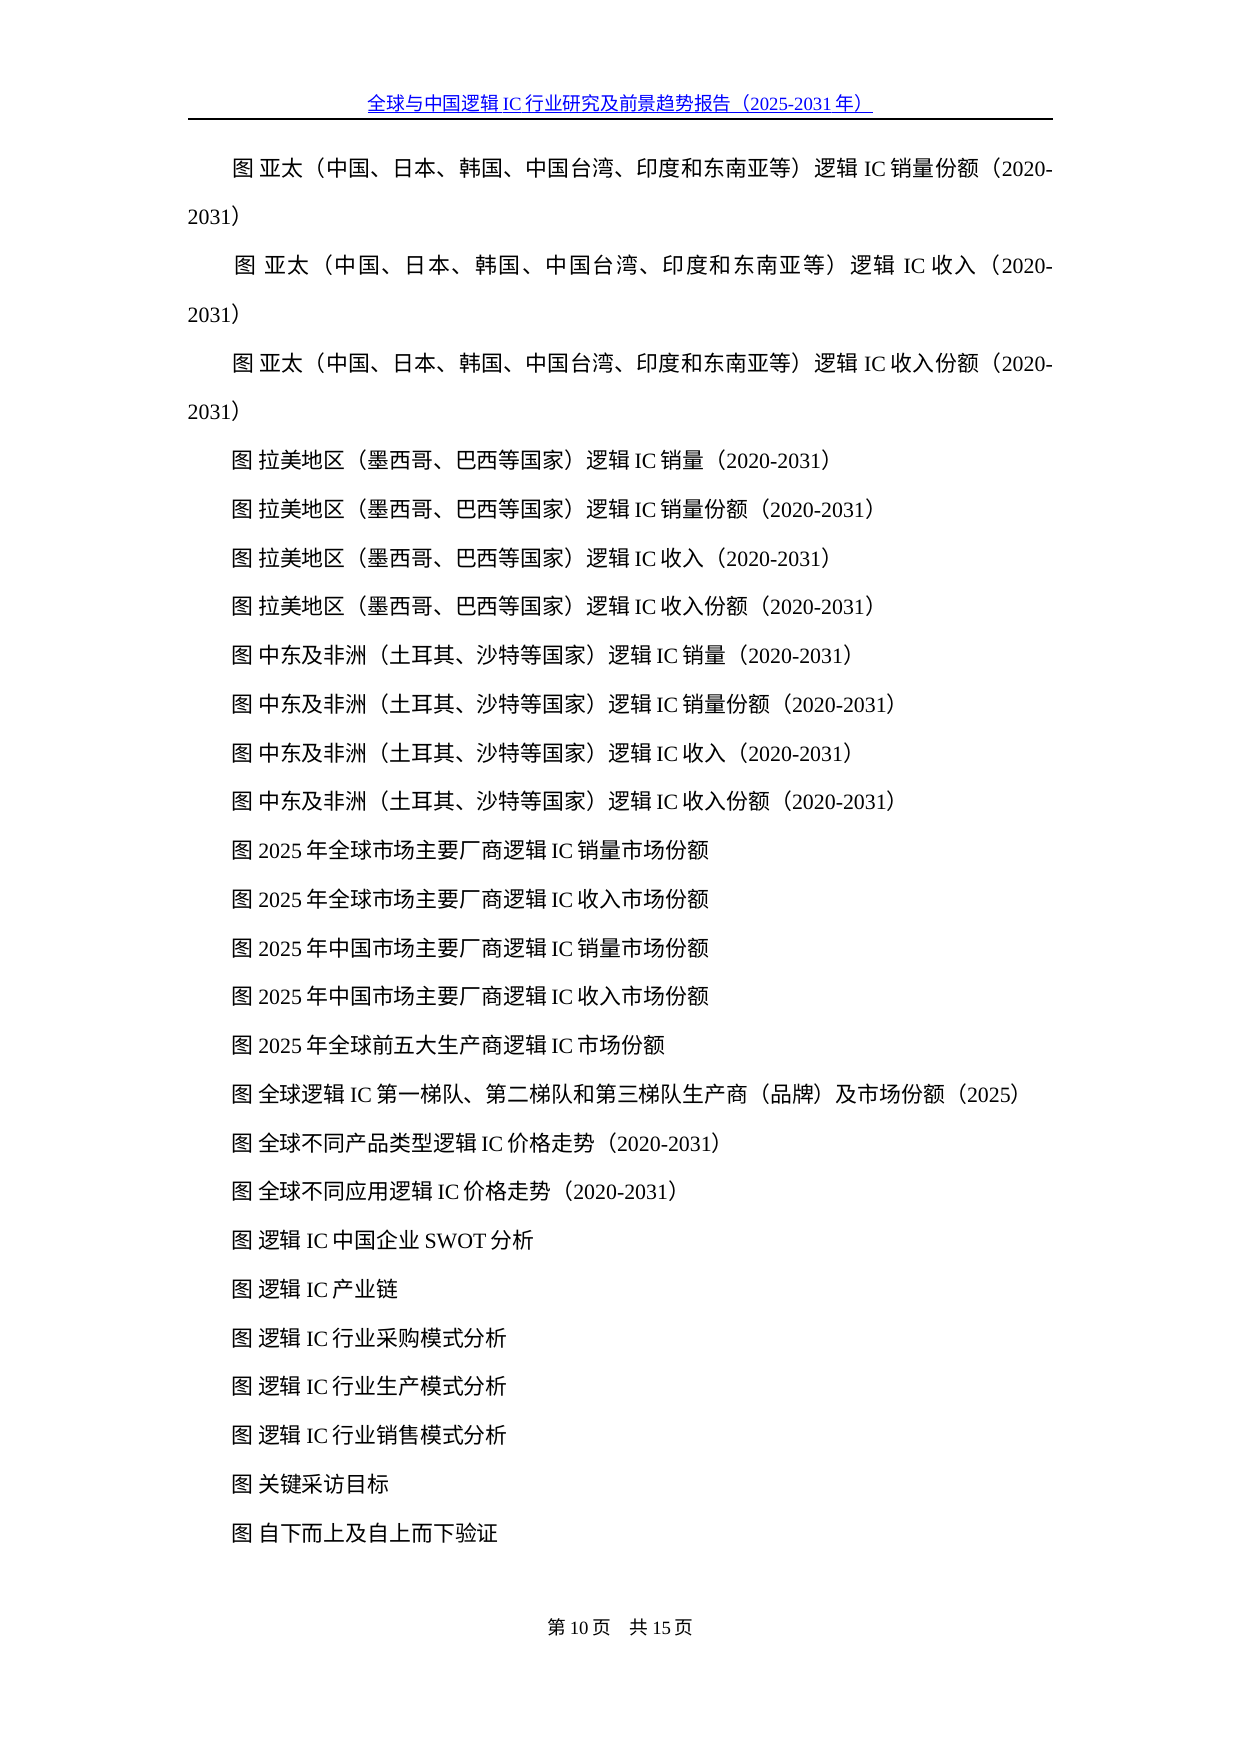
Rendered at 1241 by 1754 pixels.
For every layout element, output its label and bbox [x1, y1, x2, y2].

text [187, 150, 1053, 1548]
